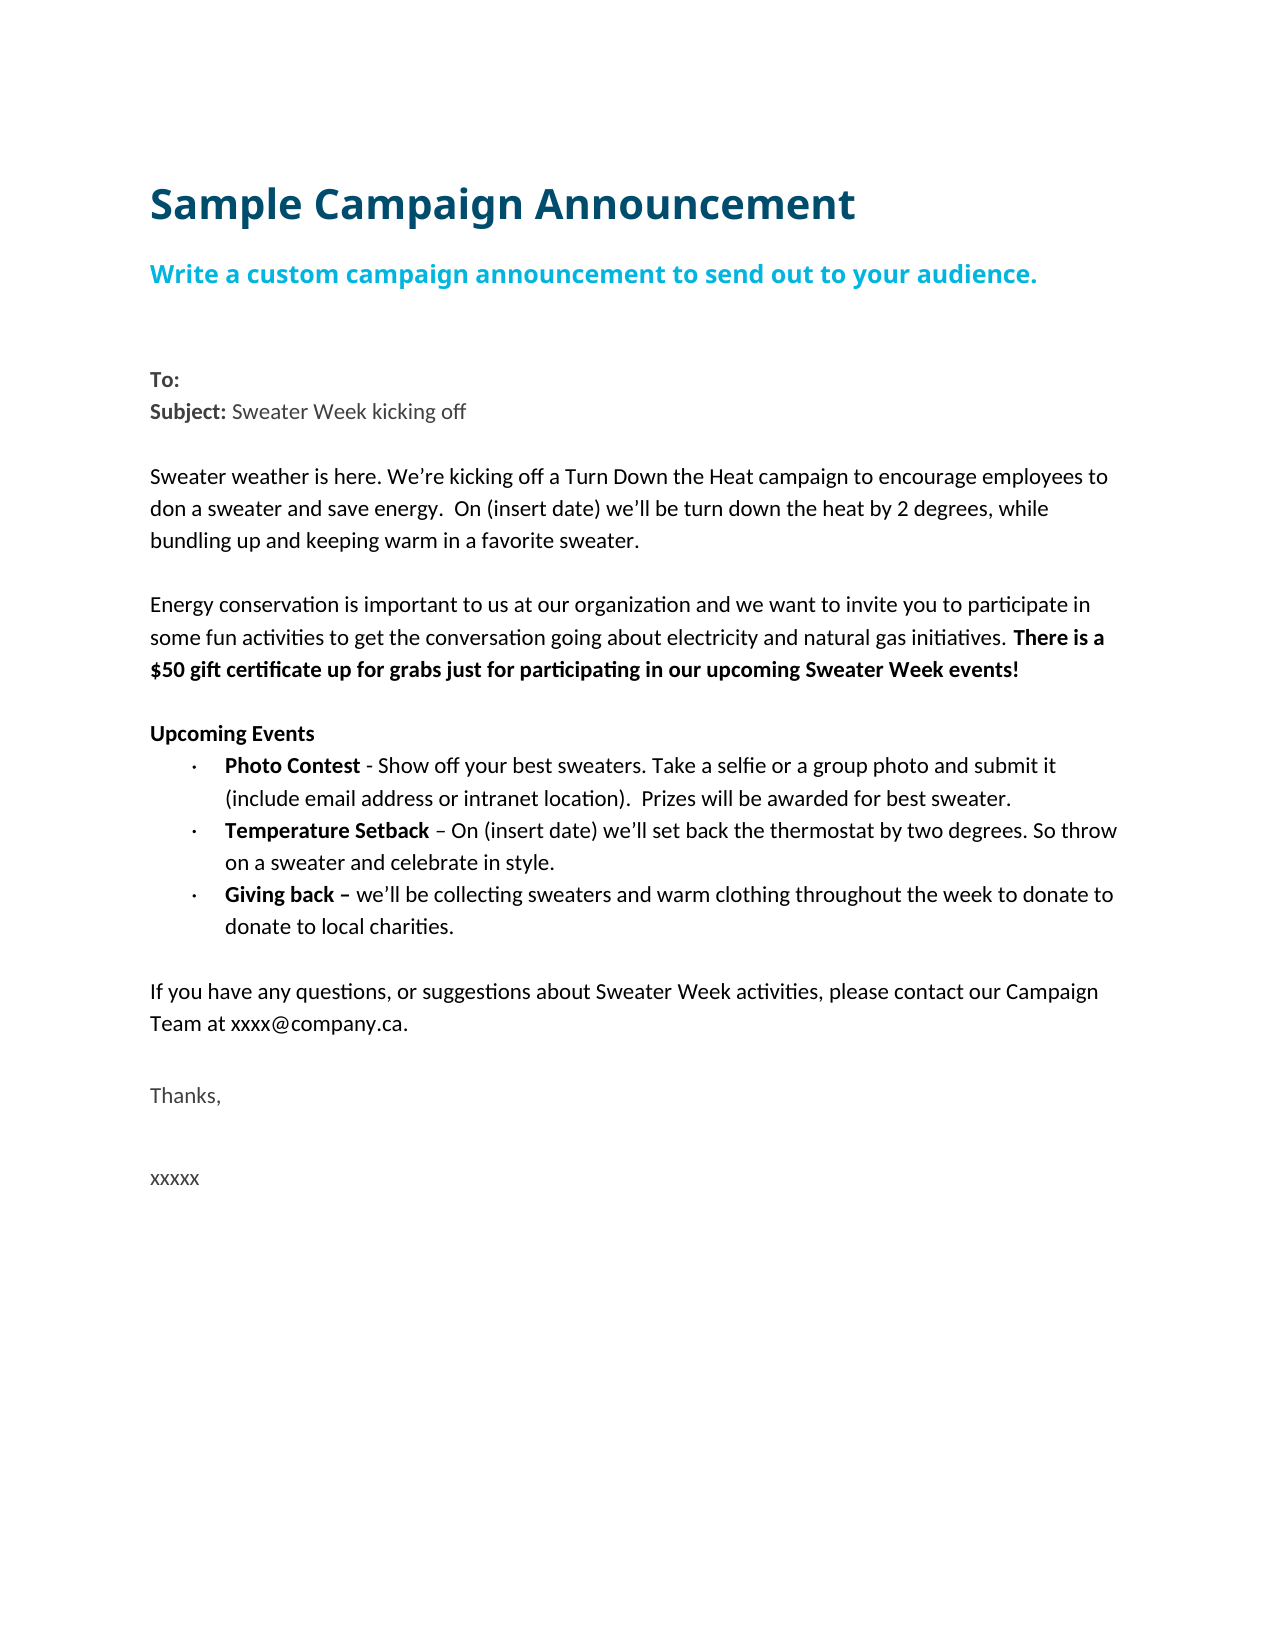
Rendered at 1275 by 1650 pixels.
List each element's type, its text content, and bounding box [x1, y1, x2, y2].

text To: [150, 365, 1125, 393]
list Photo Contest - Show off your best sweaters. Take a selfie or a group photo and submit it (include email address or intranet location). Prizes will be awarded for best sweater. [187, 751, 1125, 812]
text xxxxx [150, 1163, 1125, 1191]
text Sweater weather is here. We’re kicking off a Turn Down the Heat campaign to encourage employees to don a sweater and save energy. On (insert date) we’ll be turn down the heat by 2 degrees, while bundling up and keeping warm in a favorite sweater. [150, 462, 1125, 554]
text If you have any questions, or suggestions about Sweater Week activities, please contact our Campaign Team at xxxx@company.ca. [150, 977, 1125, 1037]
subtitle Sample Campaign Announcement [150, 175, 1125, 232]
list Giving back – we’ll be collecting sweaters and warm clothing throughout the week to donate to donate to local charities. [187, 880, 1125, 940]
subtitle Write a custom campaign announcement to send out to your audience. [150, 257, 1125, 291]
text Energy conservation is important to us at our organization and we want to invite you to participate in some fun activities to get the conversation going about electricity and natural gas initiatives. There is a $50 gift certificate up for grabs just for participating in our upcoming Sweater Week events! [150, 591, 1125, 683]
list Temperature Setback – On (insert date) we’ll set back the thermostat by two degrees. So throw on a sweater and celebrate in style. [187, 816, 1125, 876]
text Subject: Sweater Week kicking off [150, 397, 1125, 425]
text Upcoming Events [150, 719, 1125, 747]
text Thanks, [150, 1082, 1125, 1110]
